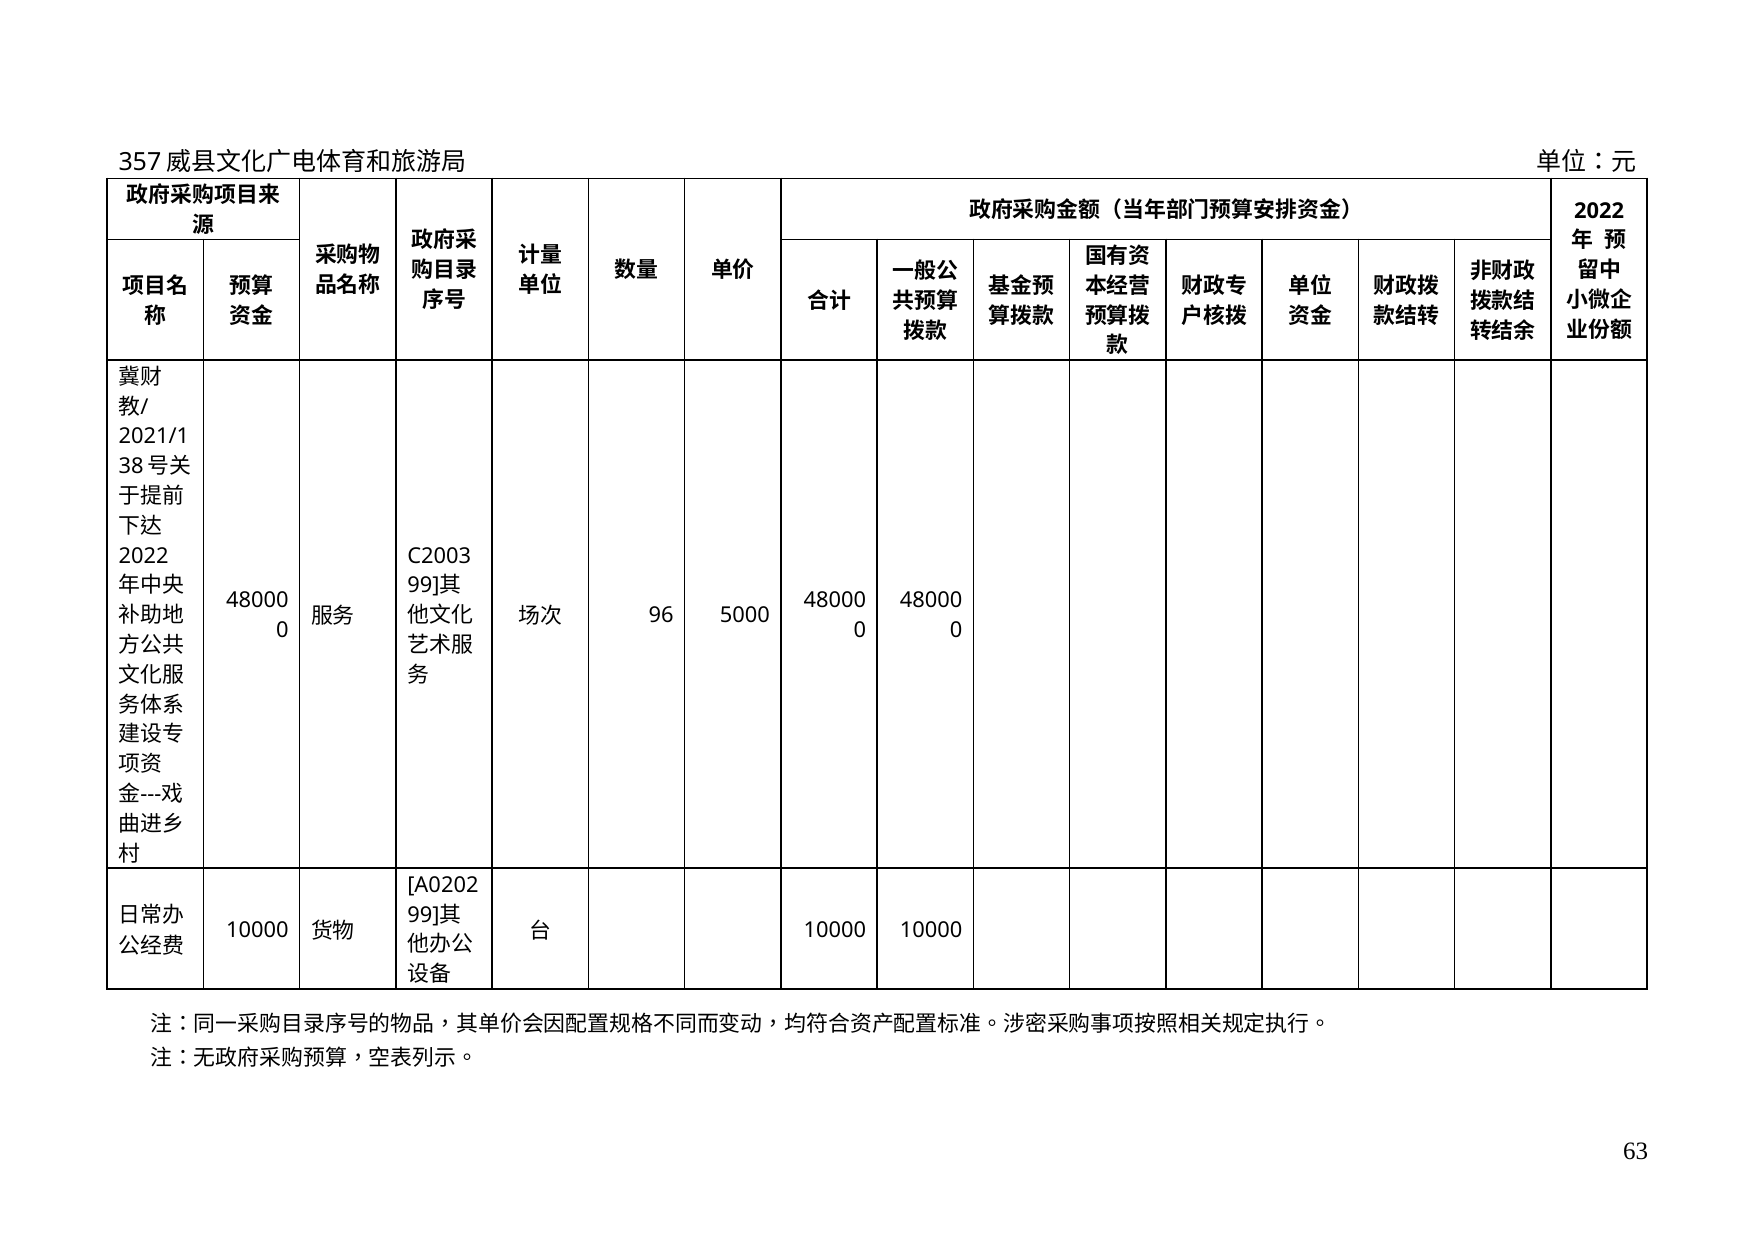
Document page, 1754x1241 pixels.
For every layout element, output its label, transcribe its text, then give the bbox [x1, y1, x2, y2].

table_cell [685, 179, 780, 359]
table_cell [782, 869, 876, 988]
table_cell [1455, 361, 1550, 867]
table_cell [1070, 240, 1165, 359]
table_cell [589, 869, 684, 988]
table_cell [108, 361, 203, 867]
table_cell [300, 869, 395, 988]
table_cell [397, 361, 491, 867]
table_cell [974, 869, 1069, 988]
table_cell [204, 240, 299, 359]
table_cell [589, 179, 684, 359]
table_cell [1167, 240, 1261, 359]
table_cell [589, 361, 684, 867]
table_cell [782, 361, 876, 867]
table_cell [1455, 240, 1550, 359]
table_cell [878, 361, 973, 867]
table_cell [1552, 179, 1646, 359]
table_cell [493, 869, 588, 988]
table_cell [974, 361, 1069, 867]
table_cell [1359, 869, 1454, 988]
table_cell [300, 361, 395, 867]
text 注：同一采购目录序号的物品，其单价会因配置规格不同而变动，均符合资产配置标准。涉密采购事项按照相关规定执行。 [106, 990, 1648, 1042]
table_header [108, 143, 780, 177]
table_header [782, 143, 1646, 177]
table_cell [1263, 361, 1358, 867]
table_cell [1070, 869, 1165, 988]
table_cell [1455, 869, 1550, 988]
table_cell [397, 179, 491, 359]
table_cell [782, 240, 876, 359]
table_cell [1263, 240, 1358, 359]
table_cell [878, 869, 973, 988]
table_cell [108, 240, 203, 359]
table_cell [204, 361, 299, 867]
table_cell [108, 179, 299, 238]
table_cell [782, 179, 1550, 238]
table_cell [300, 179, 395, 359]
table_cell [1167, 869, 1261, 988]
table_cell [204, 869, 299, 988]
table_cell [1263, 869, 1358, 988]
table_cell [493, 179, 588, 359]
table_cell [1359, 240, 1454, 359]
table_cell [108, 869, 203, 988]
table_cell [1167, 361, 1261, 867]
text 注：无政府采购预算，空表列示。 [106, 1042, 1648, 1071]
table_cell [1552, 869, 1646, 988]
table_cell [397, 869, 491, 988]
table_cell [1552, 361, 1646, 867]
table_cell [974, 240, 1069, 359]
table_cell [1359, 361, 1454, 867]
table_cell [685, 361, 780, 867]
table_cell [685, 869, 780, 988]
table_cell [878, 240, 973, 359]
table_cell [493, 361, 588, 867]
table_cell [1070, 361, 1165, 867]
